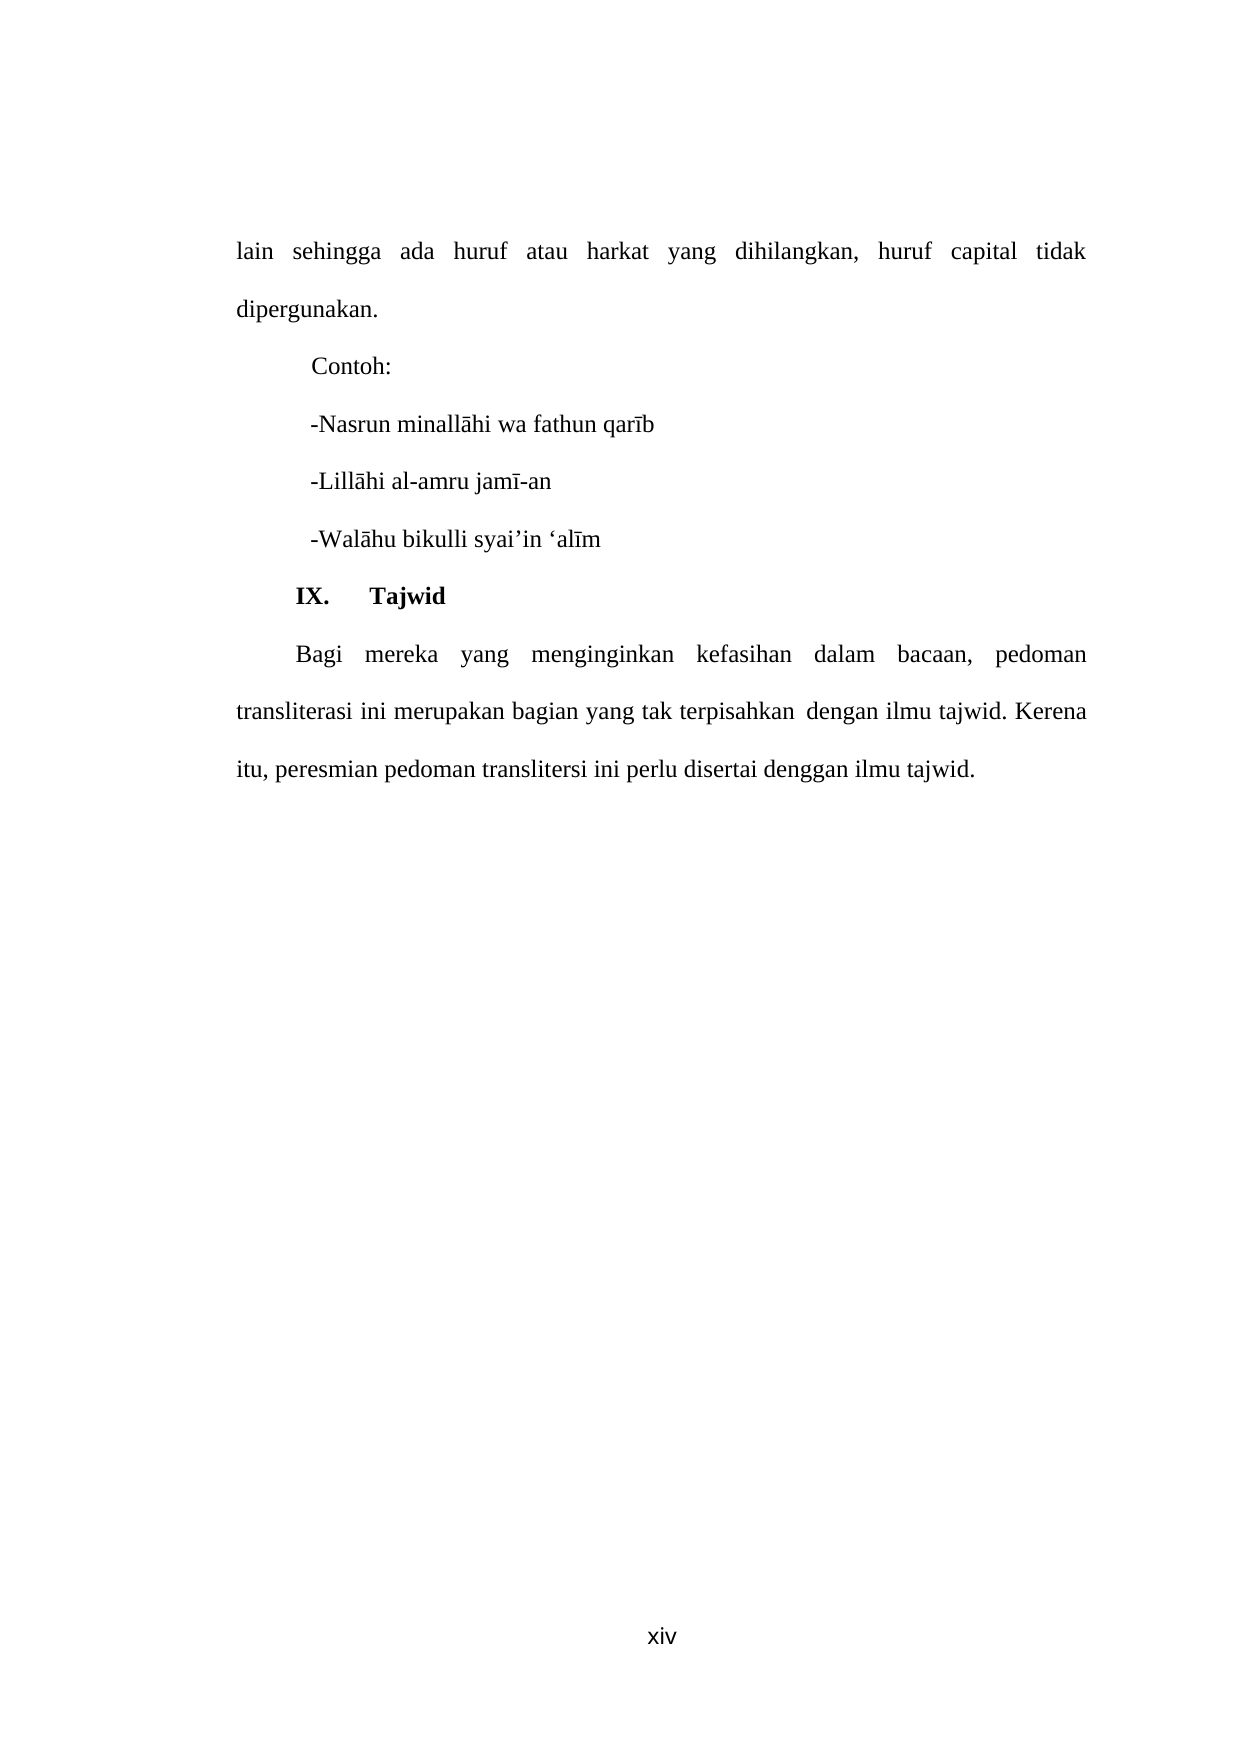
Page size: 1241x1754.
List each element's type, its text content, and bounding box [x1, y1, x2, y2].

text -Nasrun minallāhi wa fathun qarīb [310, 409, 1087, 437]
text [236, 236, 1087, 322]
text -Walāhu bikulli syai’in ‘alīm [310, 524, 1087, 552]
text -Lillāhi al-amru jamī-an [310, 466, 1087, 495]
subtitle Tajwid [295, 581, 1087, 610]
text Contoh: [236, 351, 1087, 380]
text Bagi mereka yang menginginkan kefasihan dalam bacaan, pedoman transliterasi ini merupakan bagian yang tak terpisahkan dengan ilmu tajwid. Kerena itu, peresmian pedoman translitersi ini perlu disertai denggan ilmu tajwid. [236, 639, 1087, 782]
